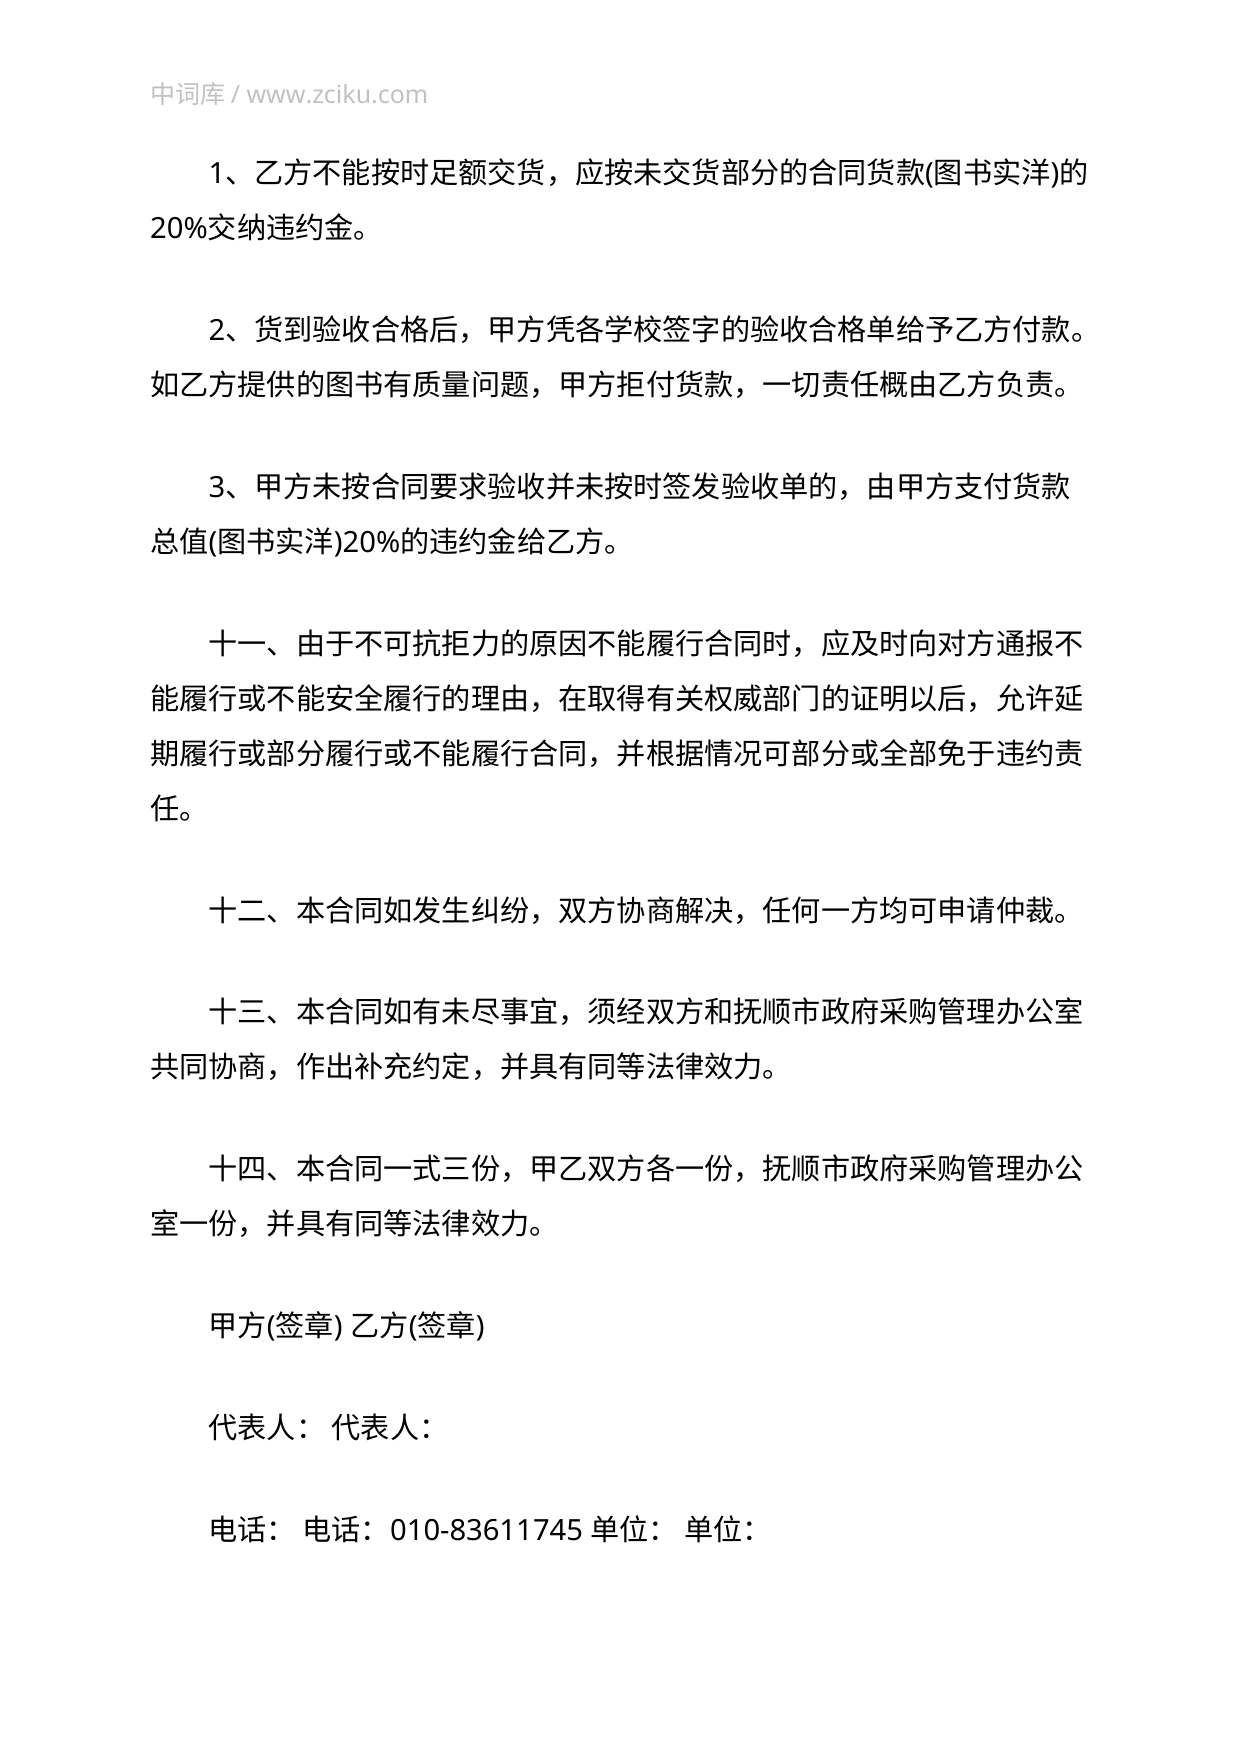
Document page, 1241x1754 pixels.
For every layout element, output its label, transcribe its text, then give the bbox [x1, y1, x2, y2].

text 甲方(签章) 乙方(签章) [150, 1302, 1090, 1345]
text 十二、本合同如发生纠纷，双方协商解决，任何一方均可申请仲裁。 [150, 887, 1090, 929]
text 3、甲方未按合同要求验收并未按时签发验收单的，由甲方支付货款总值(图书实洋)20%的违约金给乙方。 [150, 464, 1090, 561]
text 1、乙方不能按时足额交货，应按未交货部分的合同货款(图书实洋)的20%交纳违约金。 [150, 150, 1090, 247]
text 2、货到验收合格后，甲方凭各学校签字的验收合格单给予乙方付款。如乙方提供的图书有质量问题，甲方拒付货款，一切责任概由乙方负责。 [150, 307, 1090, 404]
text 十三、本合同如有未尽事宜，须经双方和抚顺市政府采购管理办公室共同协商，作出补充约定，并具有同等法律效力。 [150, 989, 1090, 1086]
text 十四、本合同一式三份，甲乙双方各一份，抚顺市政府采购管理办公室一份，并具有同等法律效力。 [150, 1146, 1090, 1243]
text 电话： 电话：010-83611745 单位： 单位： [150, 1506, 1090, 1548]
text 代表人： 代表人： [150, 1404, 1090, 1447]
text 十一、由于不可抗拒力的原因不能履行合同时，应及时向对方通报不能履行或不能安全履行的理由，在取得有关权威部门的证明以后，允许延期履行或部分履行或不能履行合同，并根据情况可部分或全部免于违约责任。 [150, 621, 1090, 828]
